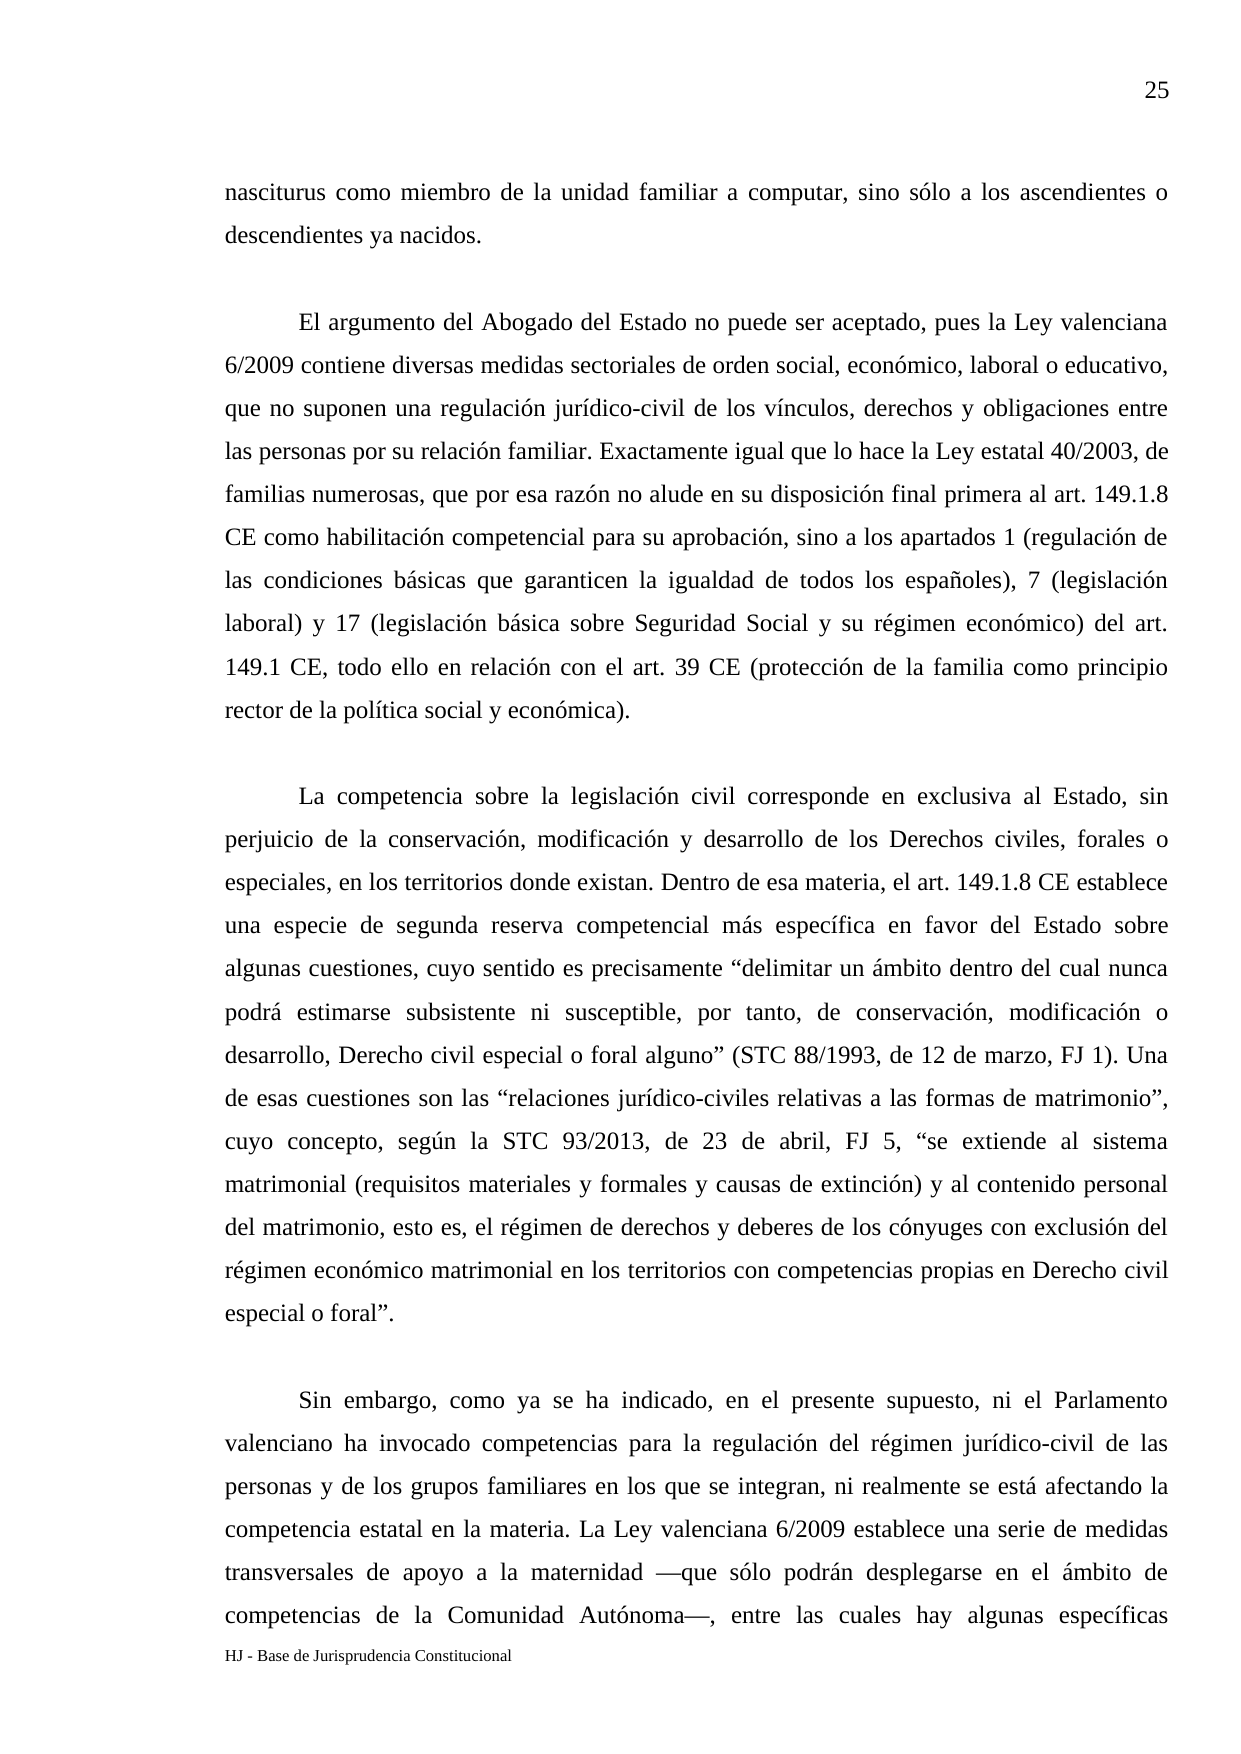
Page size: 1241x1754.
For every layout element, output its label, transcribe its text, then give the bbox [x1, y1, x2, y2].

text El argumento del Abogado del Estado no puede ser aceptado, pues la Ley valenciana 6/2009 contiene diversas medidas sectoriales de orden social, económico, laboral o educativo, que no suponen una regulación jurídico-civil de los vínculos, derechos y obligaciones entre las personas por su relación familiar. Exactamente igual que lo hace la Ley estatal 40/2003, de familias numerosas, que por esa razón no alude en su disposición final primera al art. 149.1.8 CE como habilitación competencial para su aprobación, sino a los apartados 1 (regulación de las condiciones básicas que garanticen la igualdad de todos los españoles), 7 (legislación laboral) y 17 (legislación básica sobre Seguridad Social y su régimen económico) del art. 149.1 CE, todo ello en relación con el art. 39 CE (protección de la familia como principio rector de la política social y económica). [224, 307, 1169, 723]
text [224, 177, 1169, 249]
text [224, 1385, 1169, 1629]
text La competencia sobre la legislación civil corresponde en exclusiva al Estado, sin perjuicio de la conservación, modificación y desarrollo de los Derechos civiles, forales o especiales, en los territorios donde existan. Dentro de esa materia, el art. 149.1.8 CE establece una especie de segunda reserva competencial más específica en favor del Estado sobre algunas cuestiones, cuyo sentido es precisamente “delimitar un ámbito dentro del cual nunca podrá estimarse subsistente ni susceptible, por tanto, de conservación, modificación o desarrollo, Derecho civil especial o foral alguno” (STC 88/1993, de 12 de marzo, FJ 1). Una de esas cuestiones son las “relaciones jurídico-civiles relativas a las formas de matrimonio”, cuyo concepto, según la STC 93/2013, de 23 de abril, FJ 5, “se extiende al sistema matrimonial (requisitos materiales y formales y causas de extinción) y al contenido personal del matrimonio, esto es, el régimen de derechos y deberes de los cónyuges con exclusión del régimen económico matrimonial en los territorios con competencias propias en Derecho civil especial o foral”. [224, 781, 1169, 1327]
